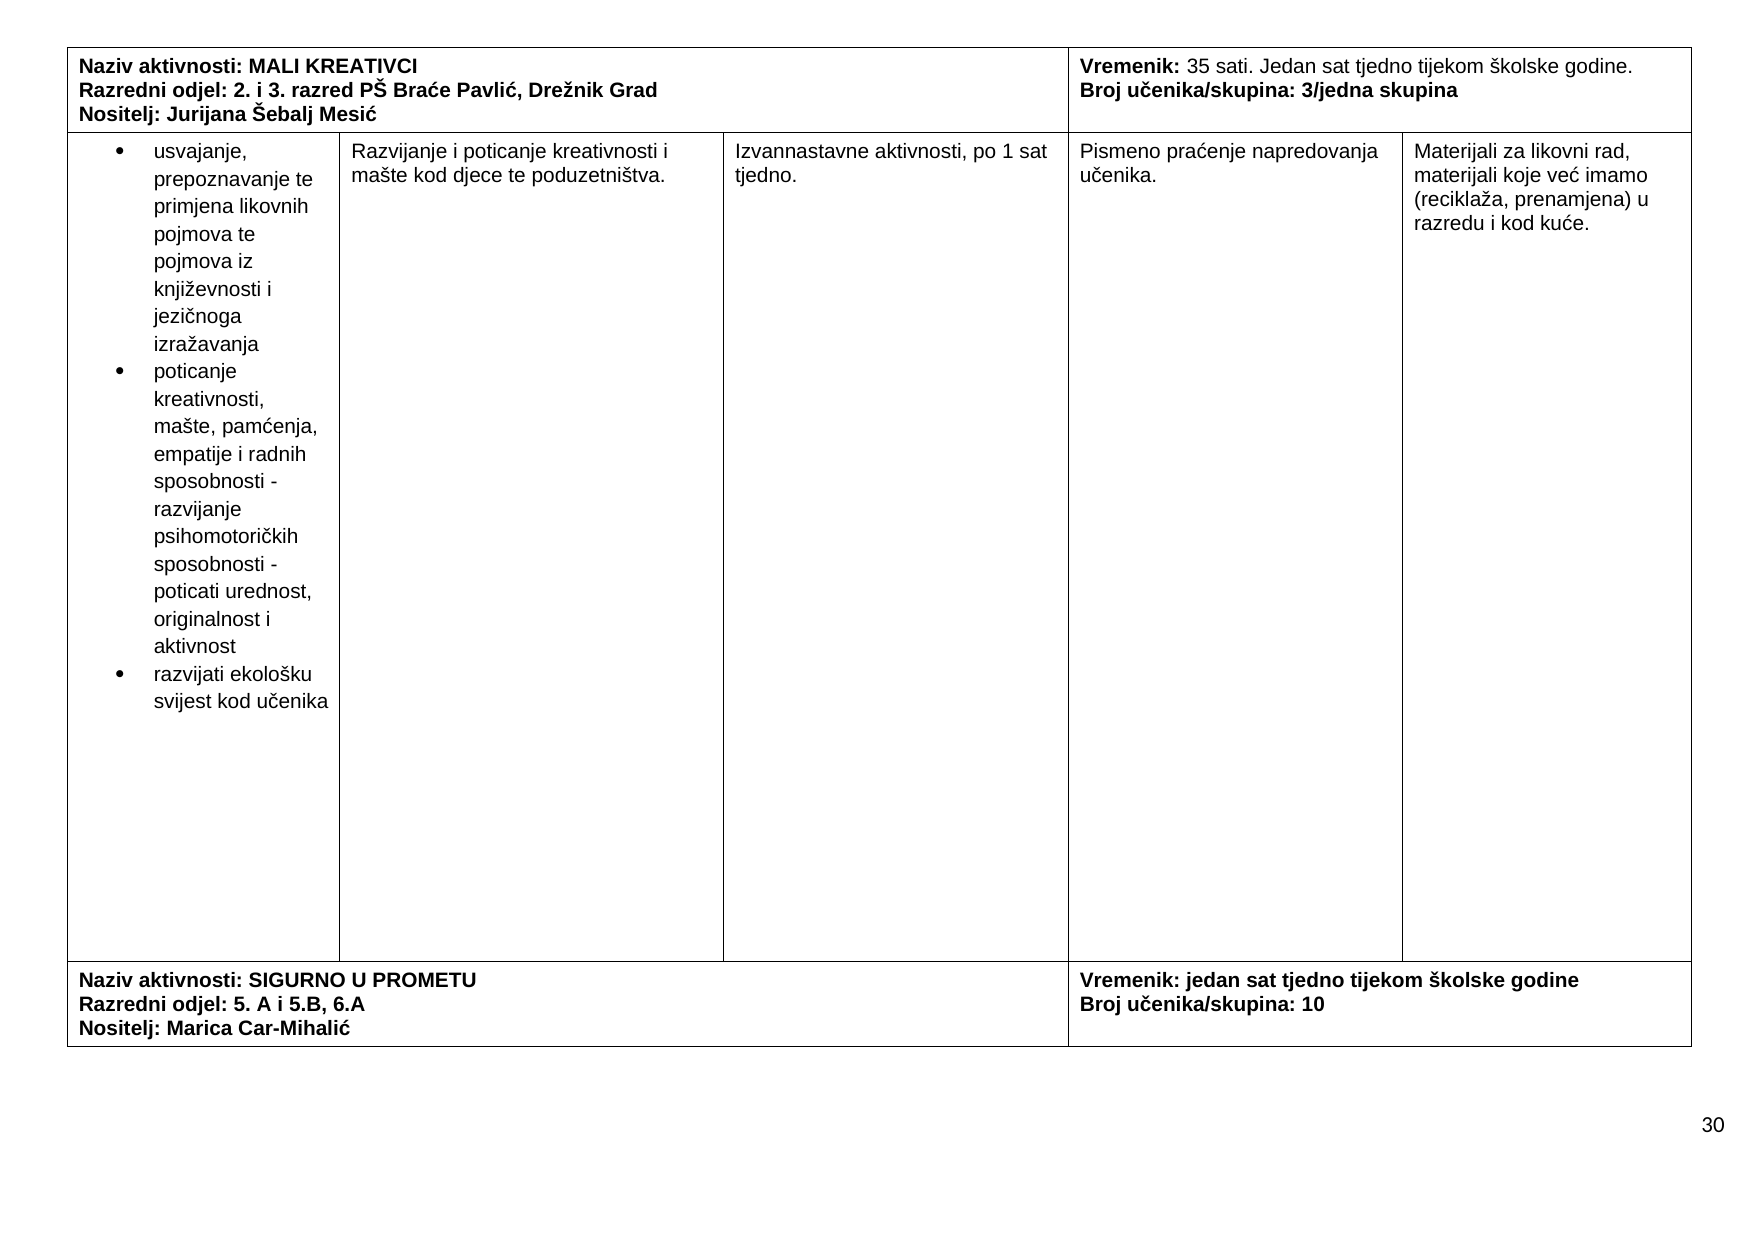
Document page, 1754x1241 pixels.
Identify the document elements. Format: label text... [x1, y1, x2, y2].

table_cell Vremenik: jedan sat tjedno tijekom školske godine Broj učenika/skupina: 10 [1069, 962, 1691, 1046]
table_cell Pismeno praćenje napredovanja učenika. [1069, 133, 1402, 961]
table_cell Vremenik: 35 sati. Jedan sat tjedno tijekom školske godine. Broj učenika/skupina: 3/jedna skupina [1069, 48, 1691, 132]
table_cell Izvannastavne aktivnosti, po 1 sat tjedno. [724, 133, 1068, 961]
table_cell Naziv aktivnosti: SIGURNO U PROMETU Razredni odjel: 5. A i 5.B, 6.A Nositelj: Marica Car-Mihalić [68, 962, 1068, 1046]
table_cell usvajanje, prepoznavanje te primjena likovnih pojmova te pojmova iz književnosti i jezičnoga izražavanja poticanje kreativnosti, mašte, pamćenja, empatije i radnih sposobnosti - razvijanje psihomotoričkih sposobnosti - poticati urednost, originalnost i aktivnost razvijati ekološku svijest kod učenika [68, 133, 339, 961]
table_cell Naziv aktivnosti: MALI KREATIVCI Razredni odjel: 2. i 3. razred PŠ Braće Pavlić, Drežnik Grad Nositelj: Jurijana Šebalj Mesić [68, 48, 1068, 132]
table_cell Razvijanje i poticanje kreativnosti i mašte kod djece te poduzetništva. [340, 133, 723, 961]
table_cell Materijali za likovni rad, materijali koje već imamo (reciklaža, prenamjena) u razredu i kod kuće. [1403, 133, 1691, 961]
